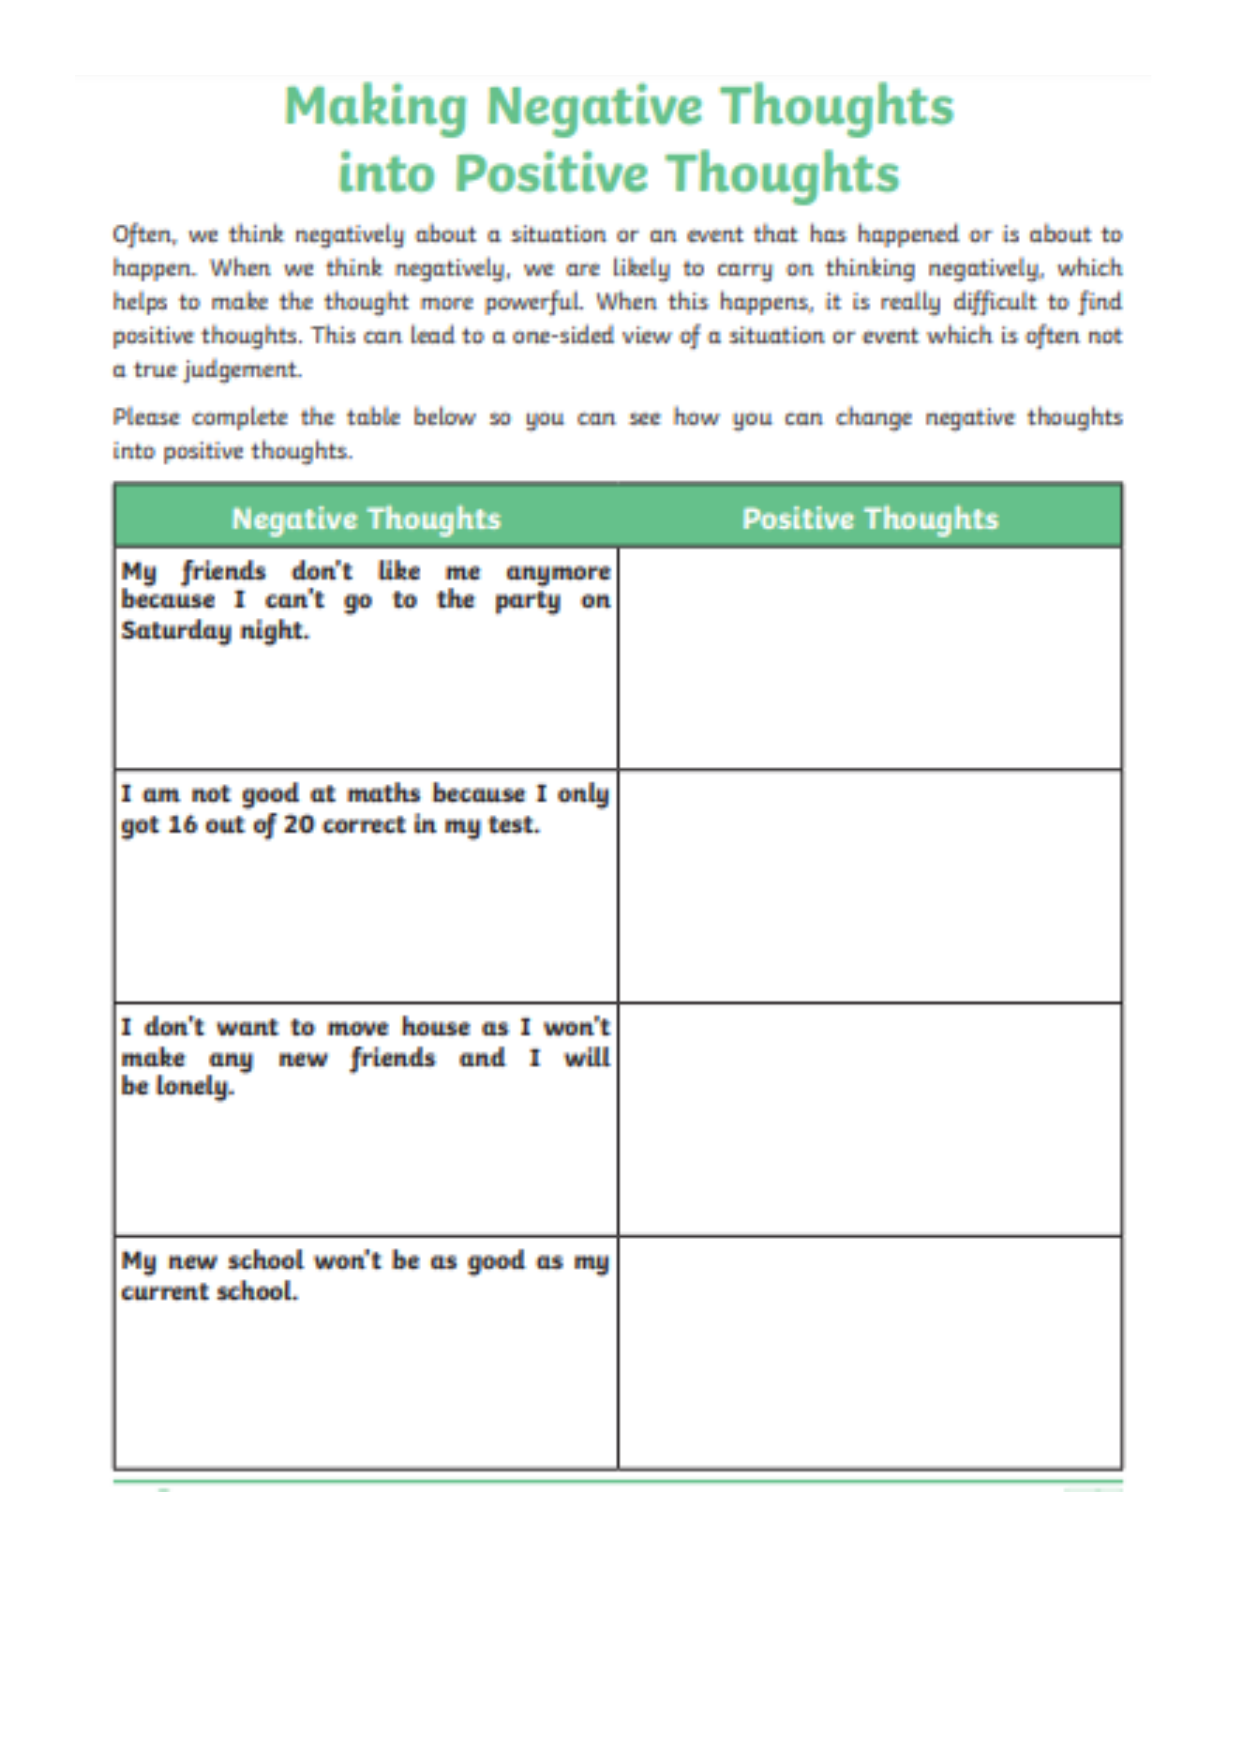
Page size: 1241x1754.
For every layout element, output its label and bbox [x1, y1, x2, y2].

picture [75, 75, 1152, 1492]
